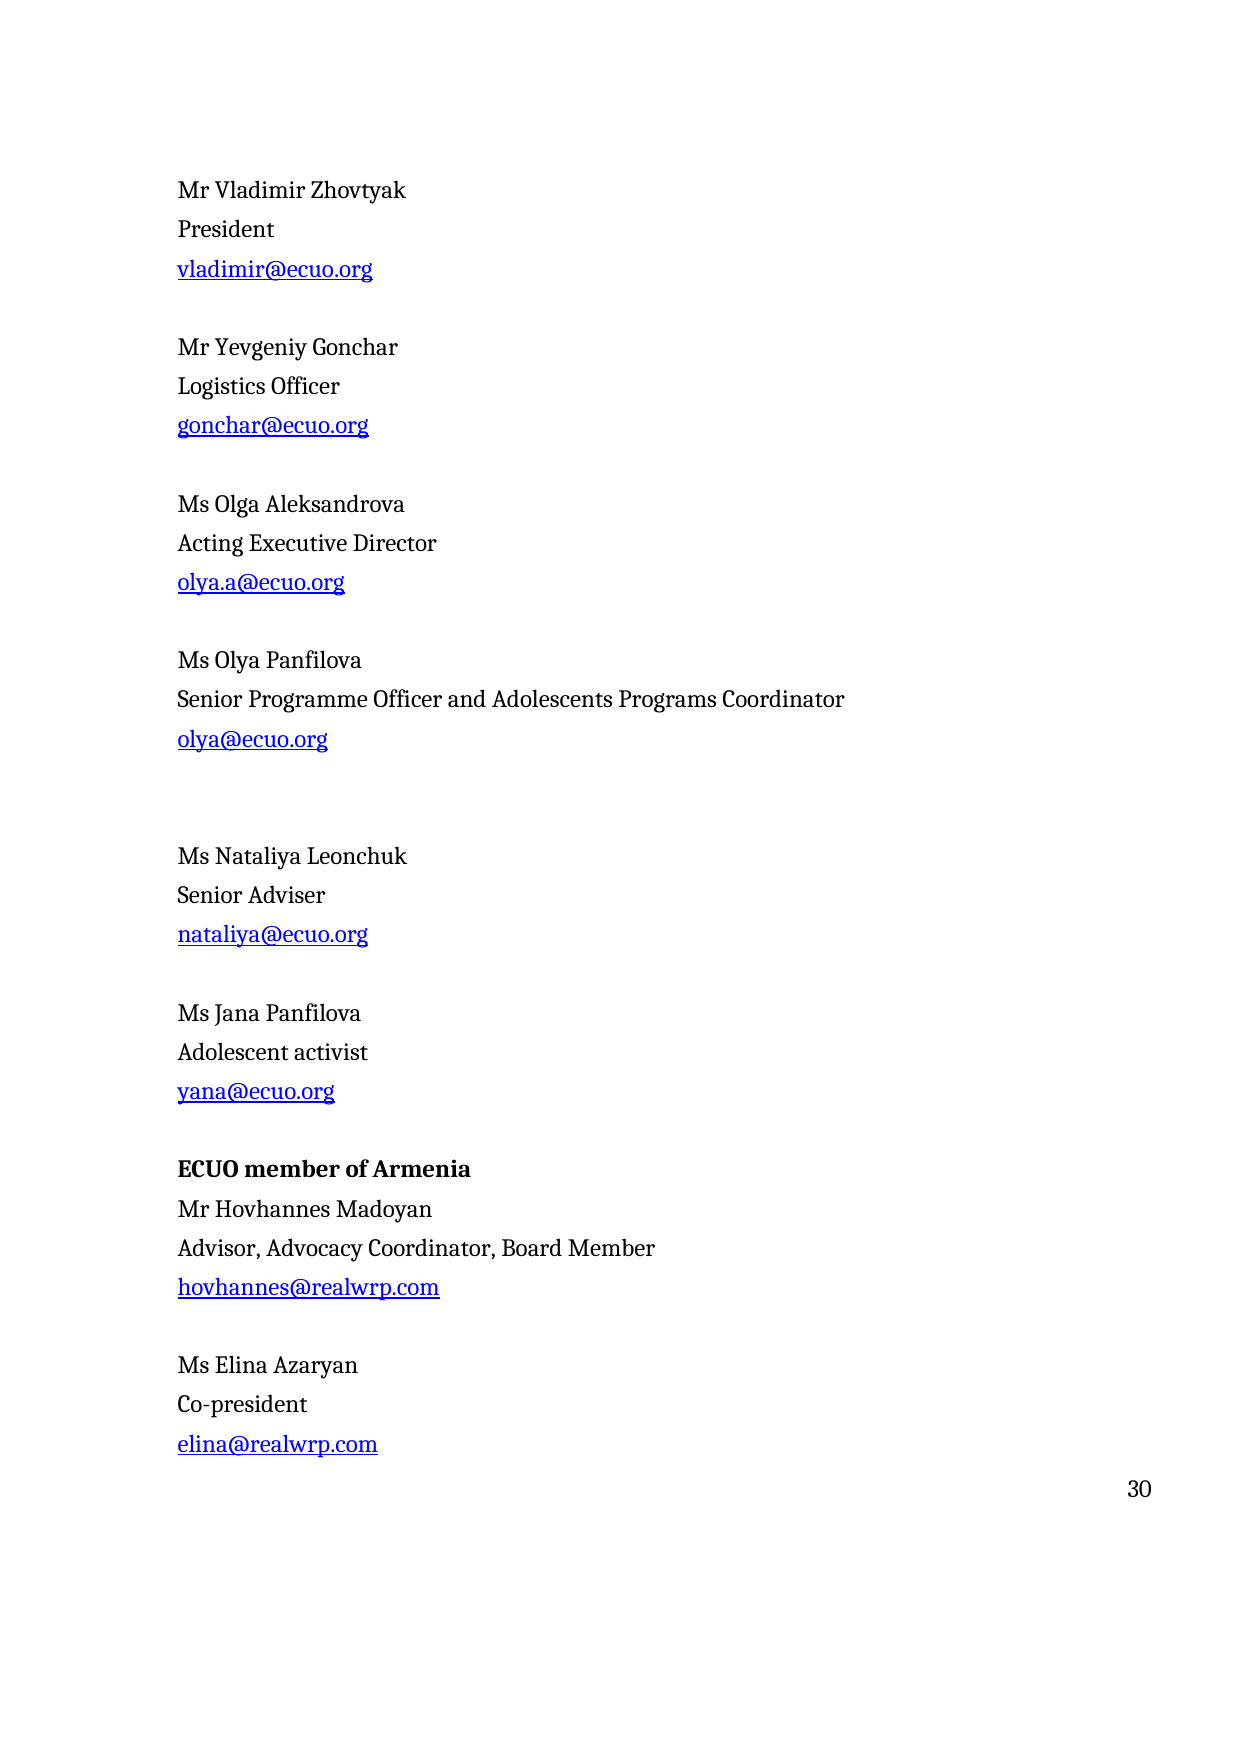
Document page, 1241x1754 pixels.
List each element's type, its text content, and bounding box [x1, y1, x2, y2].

text ECUO member of Armenia [177, 1155, 1152, 1184]
text Advisor, Advocacy Coordinator, Board Member [177, 1234, 1152, 1262]
text olya@ecuo.org [177, 724, 1152, 753]
text vladimir@ecuo.org [177, 254, 1152, 283]
text yana@ecuo.org [177, 1077, 1152, 1106]
text Ms Olga Aleksandrova [177, 489, 1152, 518]
text Ms Jana Panfilova [177, 999, 1152, 1027]
text Co-president [177, 1390, 1152, 1419]
text elina@realwrp.com [177, 1429, 1152, 1458]
text gonchar@ecuo.org [177, 411, 1152, 440]
text Senior Programme Officer and Adolescents Programs Coordinator [177, 685, 1152, 714]
text Mr Hovhannes Madoyan [177, 1194, 1152, 1223]
text President [177, 215, 1152, 244]
text Ms Elina Azaryan [177, 1351, 1152, 1380]
text Adolescent activist [177, 1038, 1152, 1067]
text Logistics Officer [177, 372, 1152, 401]
text olya.a@ecuo.org [177, 568, 1152, 597]
text nataliya@ecuo.org [177, 920, 1152, 949]
text Senior Adviser [177, 881, 1152, 910]
text Mr Vladimir Zhovtyak [177, 176, 1152, 205]
text Ms Nataliya Leonchuk [177, 842, 1152, 871]
text hovhannes@realwrp.com [177, 1273, 1152, 1302]
text Acting Executive Director [177, 529, 1152, 557]
text Mr Yevgeniy Gonchar [177, 333, 1152, 362]
text Ms Olya Panfilova [177, 646, 1152, 675]
